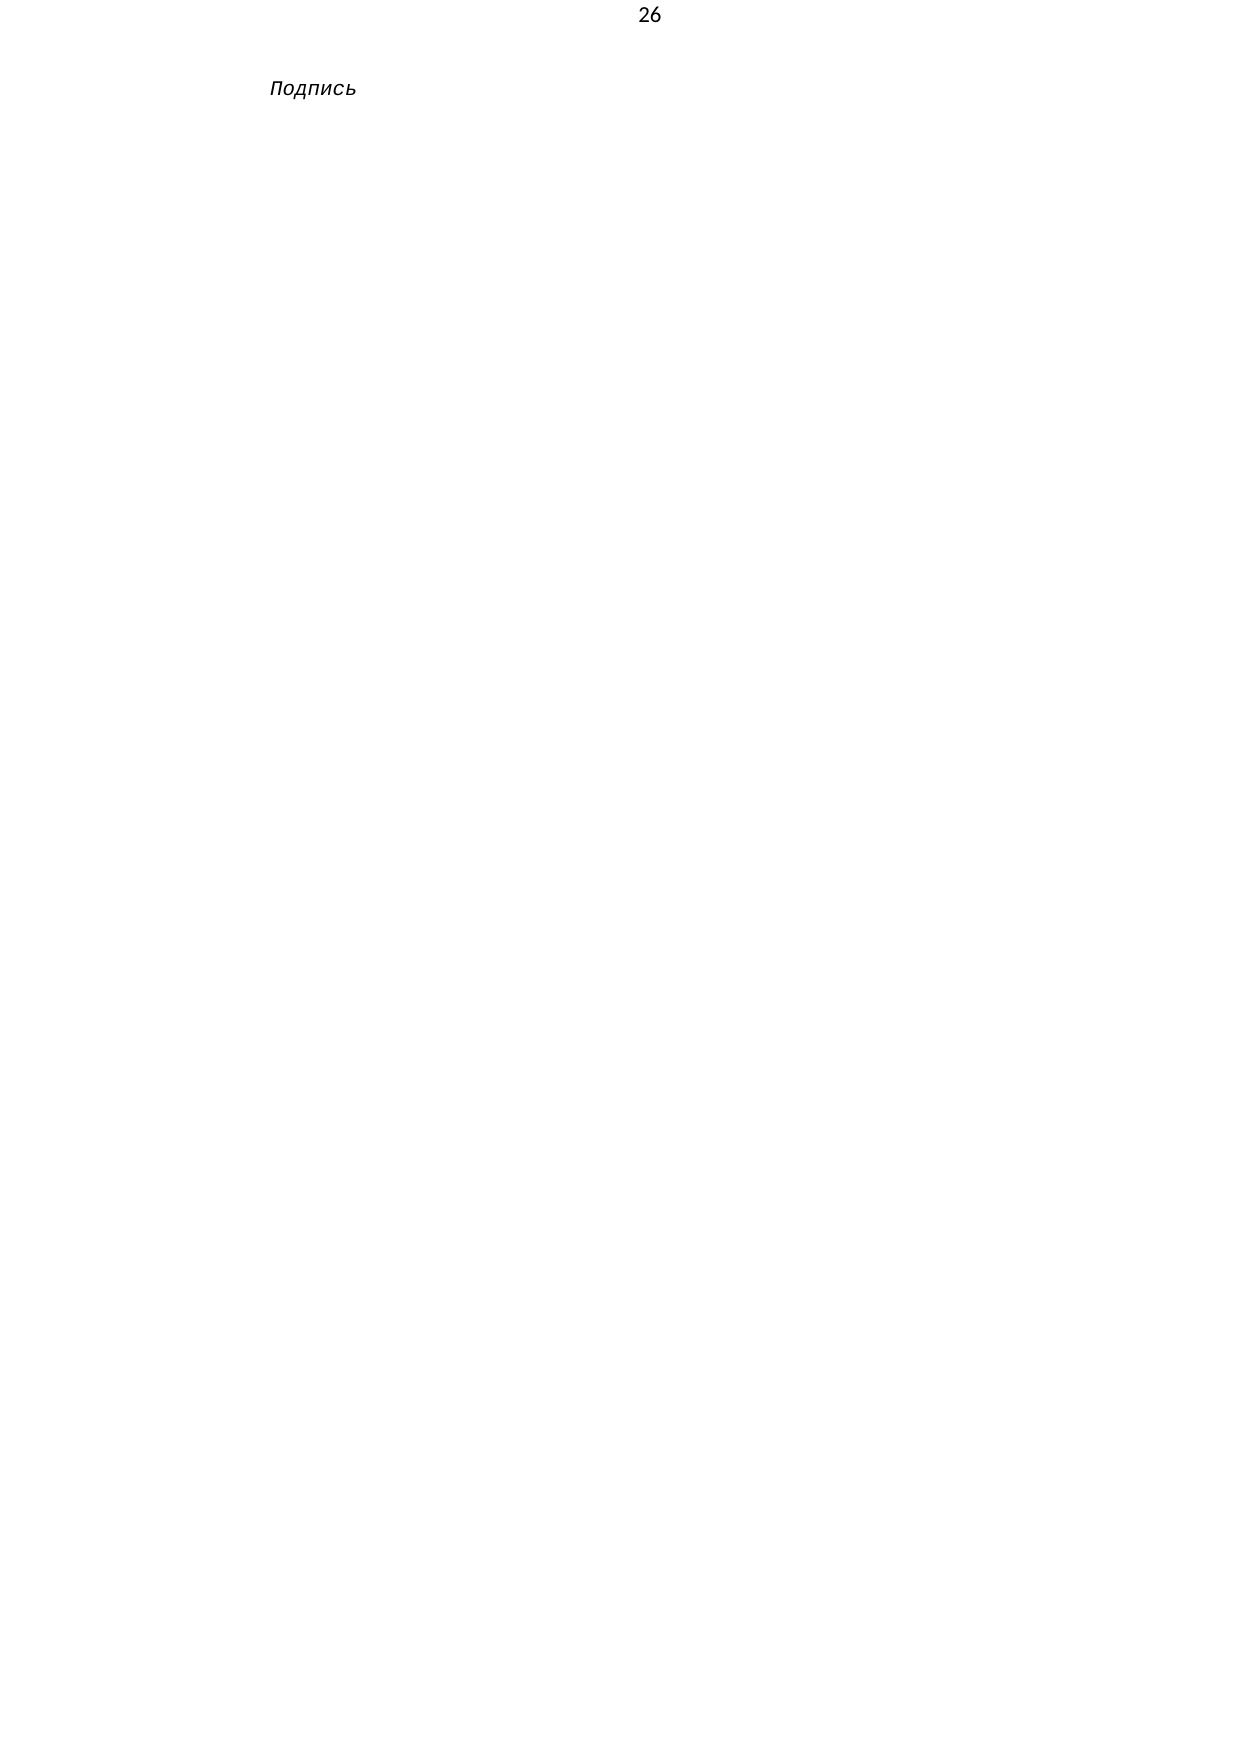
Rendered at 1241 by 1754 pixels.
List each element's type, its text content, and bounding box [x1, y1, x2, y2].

text Подпись [148, 78, 1152, 102]
